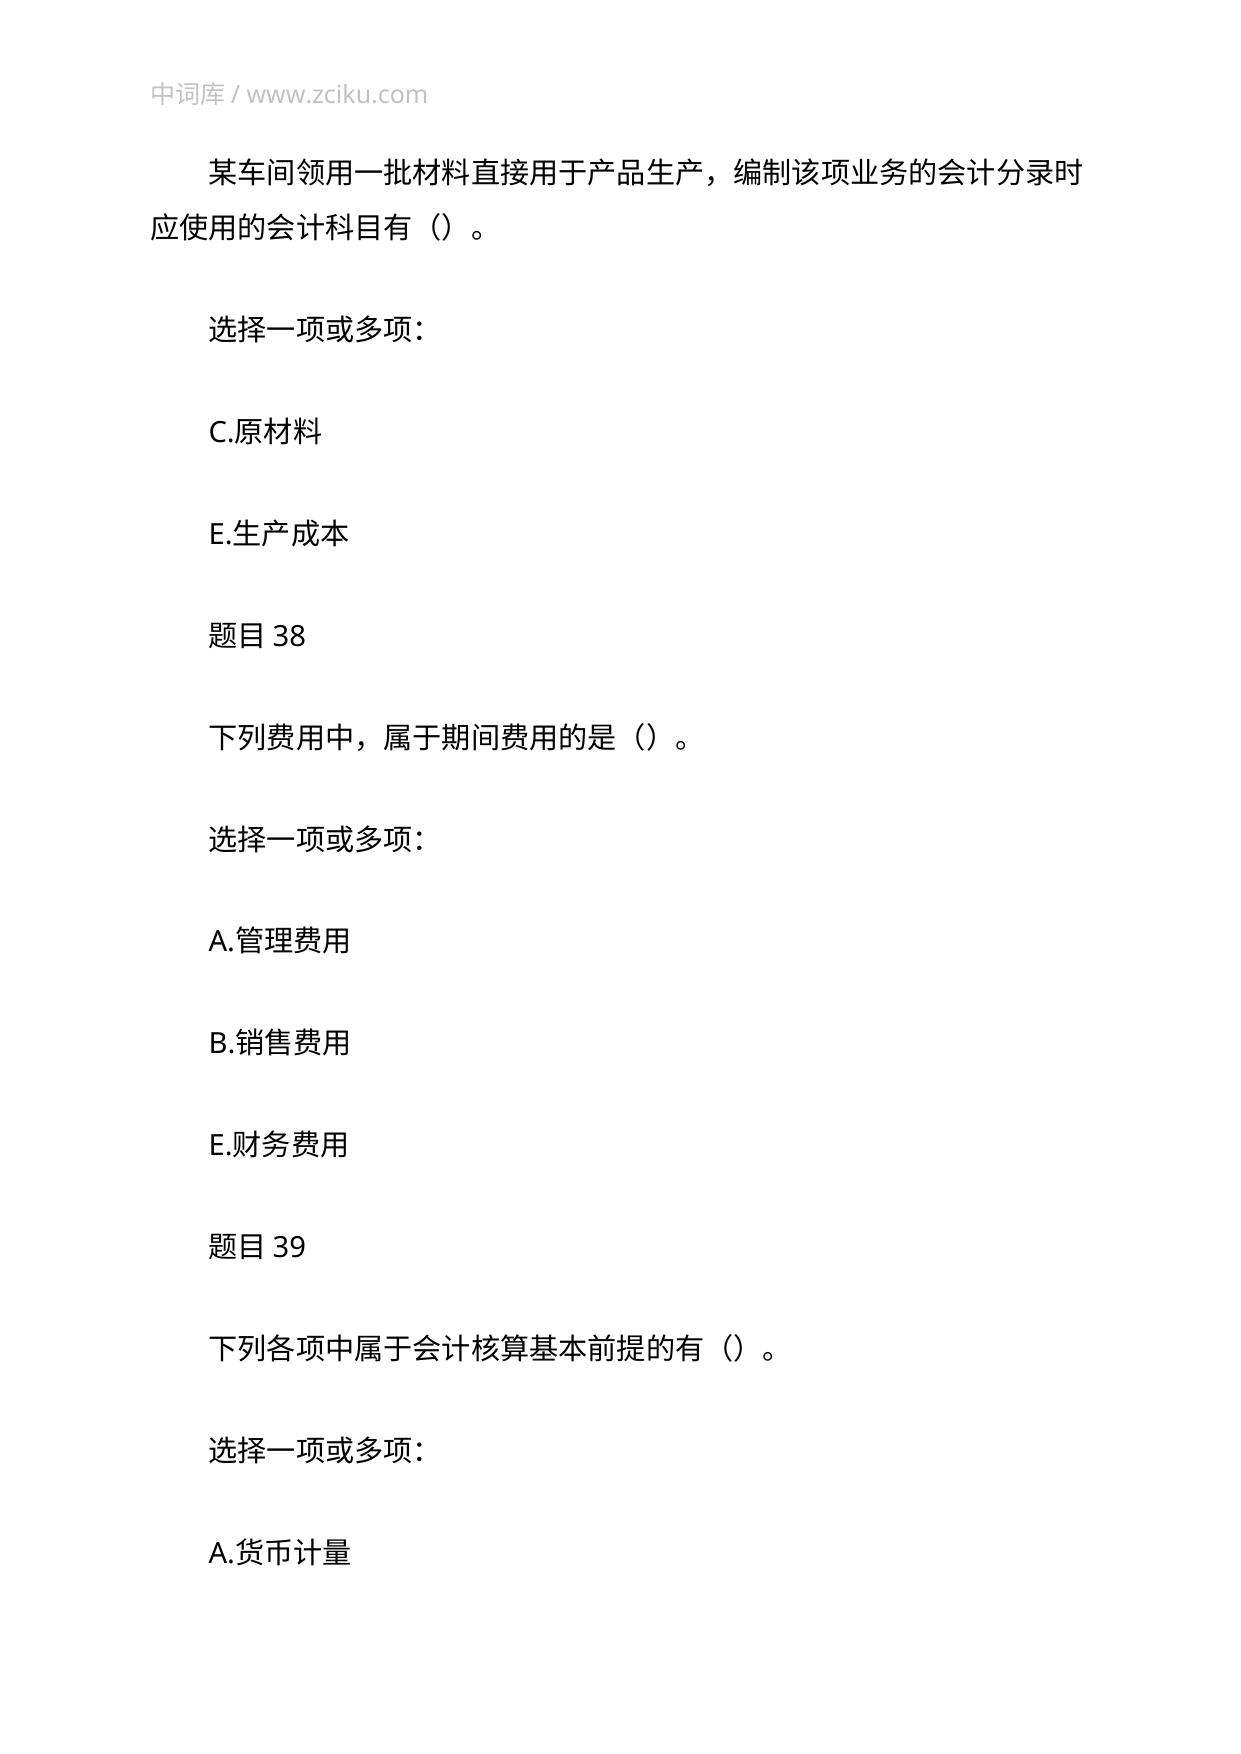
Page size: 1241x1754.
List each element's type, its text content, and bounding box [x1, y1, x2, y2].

text A.管理费用 [150, 918, 1090, 960]
text 选择一项或多项： [150, 816, 1090, 858]
text A.货币计量 [150, 1529, 1090, 1572]
text 选择一项或多项： [150, 307, 1090, 349]
text B.销售费用 [150, 1020, 1090, 1062]
text E.生产成本 [150, 510, 1090, 553]
text 某车间领用一批材料直接用于产品生产，编制该项业务的会计分录时应使用的会计科目有（）。 [150, 150, 1090, 247]
text 题目38 [150, 612, 1090, 655]
text E.财务费用 [150, 1122, 1090, 1164]
text 选择一项或多项： [150, 1428, 1090, 1470]
text C.原材料 [150, 408, 1090, 451]
text 下列费用中，属于期间费用的是（）。 [150, 714, 1090, 757]
text 题目39 [150, 1224, 1090, 1266]
text 下列各项中属于会计核算基本前提的有（）。 [150, 1326, 1090, 1368]
